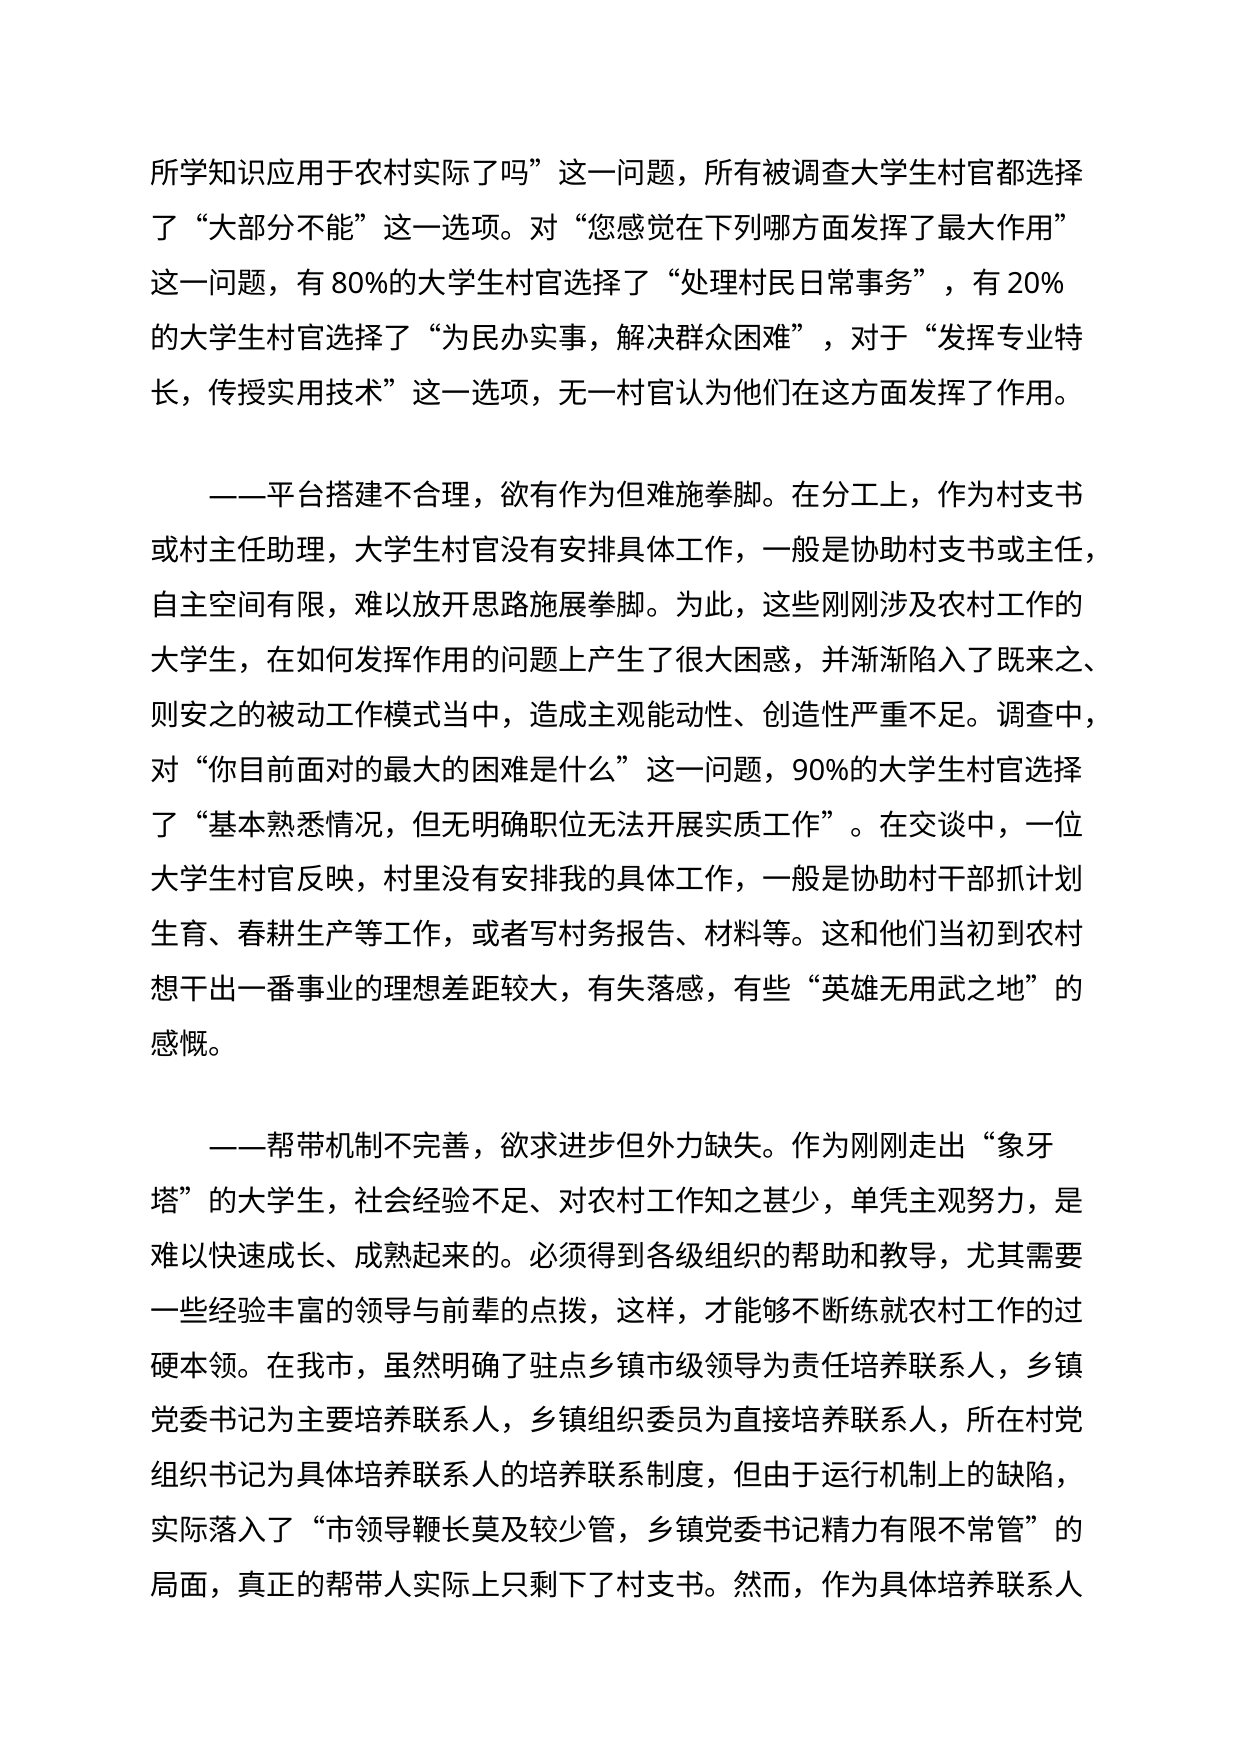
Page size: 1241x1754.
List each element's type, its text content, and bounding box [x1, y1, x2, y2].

text ——平台搭建不合理，欲有作为但难施拳脚。在分工上，作为村支书或村主任助理，大学生村官没有安排具体工作，一般是协助村支书或主任，自主空间有限，难以放开思路施展拳脚。为此，这些刚刚涉及农村工作的大学生，在如何发挥作用的问题上产生了很大困惑，并渐渐陷入了既来之、则安之的被动工作模式当中，造成主观能动性、创造性严重不足。调查中，对“你目前面对的最大的困难是什么”这一问题，90%的大学生村官选择了“基本熟悉情况，但无明确职位无法开展实质工作”。在交谈中，一位大学生村官反映，村里没有安排我的具体工作，一般是协助村干部抓计划生育、春耕生产等工作，或者写村务报告、材料等。这和他们当初到农村想干出一番事业的理想差距较大，有失落感，有些“英雄无用武之地”的感慨。 [150, 471, 1090, 1063]
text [150, 1122, 1090, 1604]
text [150, 150, 1090, 412]
